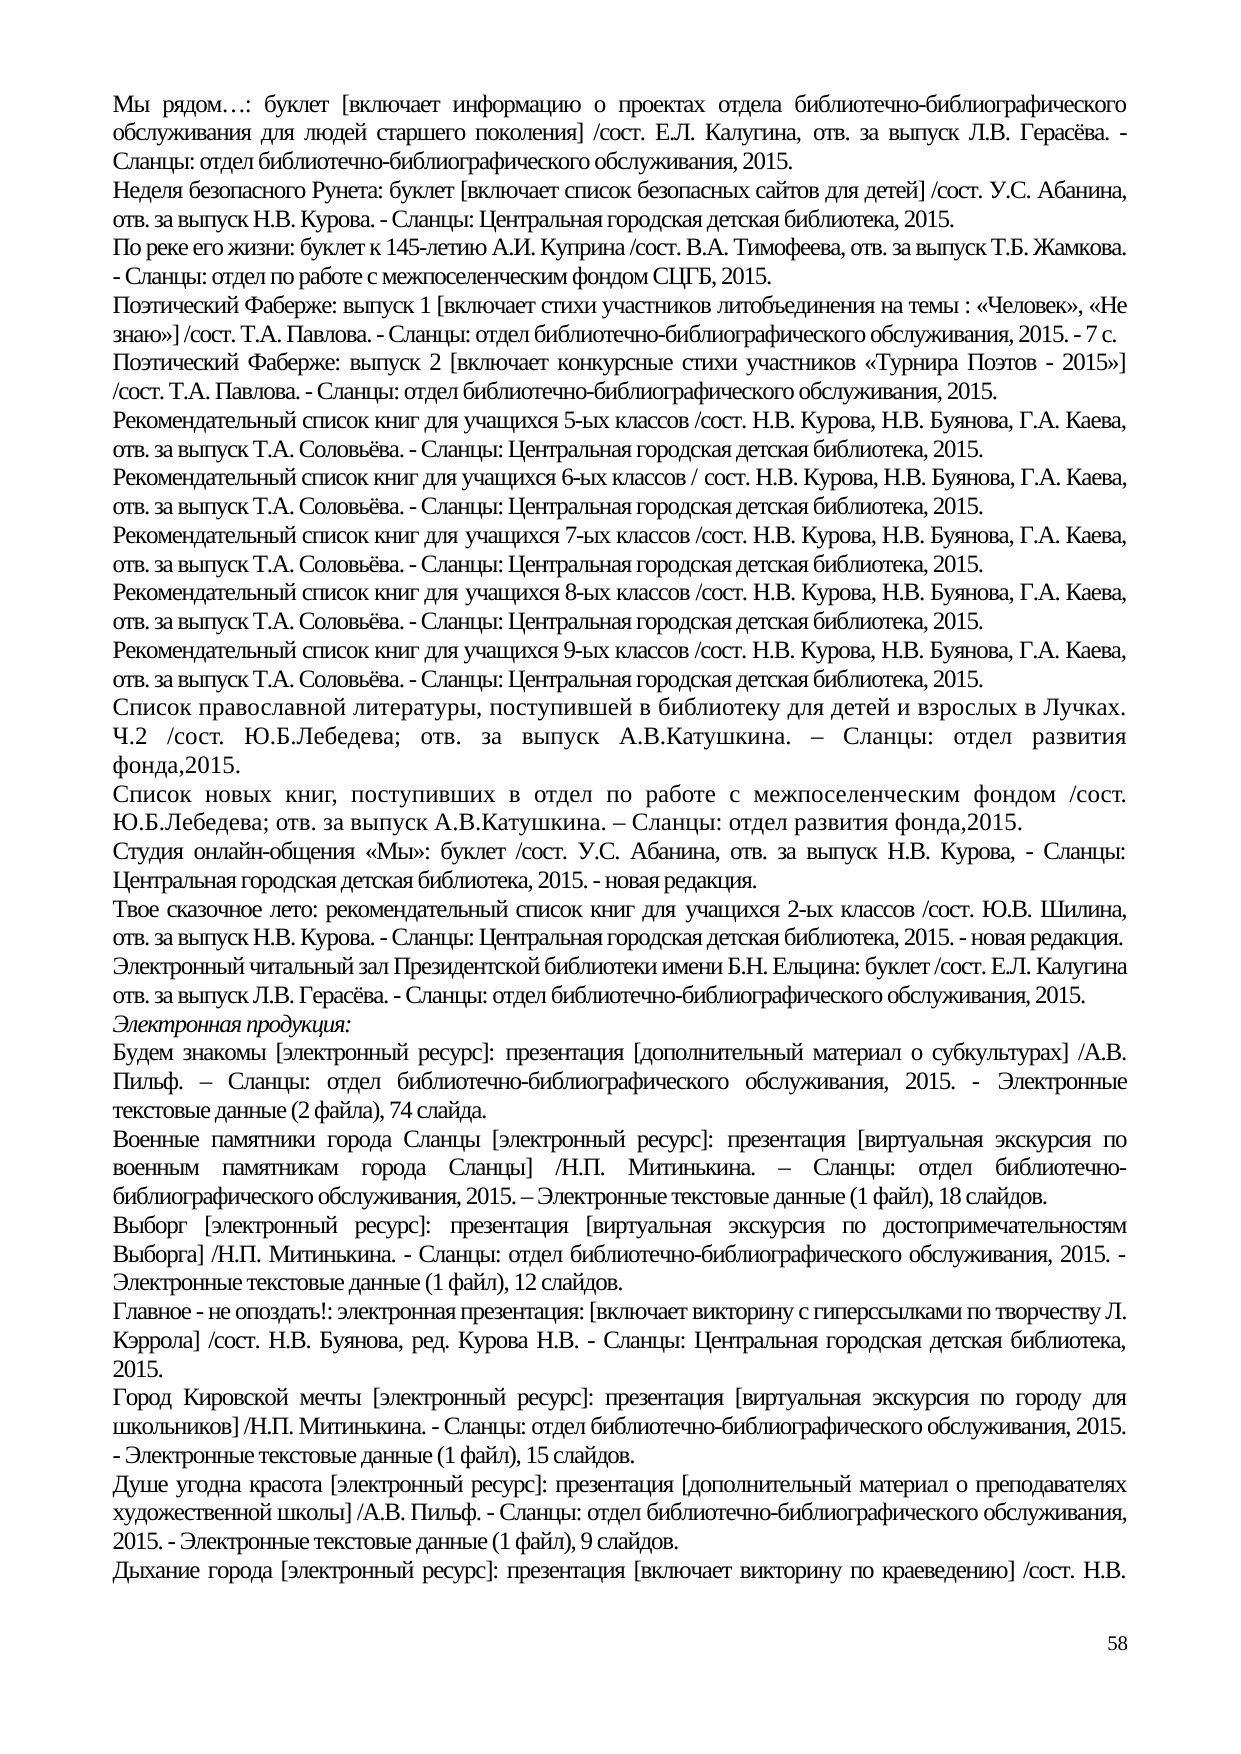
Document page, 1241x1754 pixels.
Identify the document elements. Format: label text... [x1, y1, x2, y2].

text Рекомендательный список книг для учащихся 8-ых классов /сост. Н.В. Курова, Н.В. Буянова, Г.А. Каева, отв. за выпуск Т.А. Соловьёва. - Сланцы: Центральная городская детская библиотека, 2015. [112, 577, 1128, 635]
text Поэтический Фаберже: выпуск 2 [включает конкурсные стихи участников «Турнира Поэтов - 2015»] /сост. Т.А. Павлова. - Сланцы: отдел библиотечно-библиографического обслуживания, 2015. [112, 347, 1128, 405]
text Студия онлайн-общения «Мы»: буклет /сост. У.С. Абанина, отв. за выпуск Н.В. Курова, - Сланцы: Центральная городская детская библиотека, 2015. - новая редакция. [112, 836, 1128, 894]
text Рекомендательный список книг для учащихся 6-ых классов / сост. Н.В. Курова, Н.В. Буянова, Г.А. Каева, отв. за выпуск Т.А. Соловьёва. - Сланцы: Центральная городская детская библиотека, 2015. [112, 462, 1128, 520]
text Душе угодна красота [электронный ресурс]: презентация [дополнительный материал о преподавателях художественной школы] /А.В. Пильф. - Сланцы: отдел библиотечно-библиографического обслуживания, 2015. - Электронные текстовые данные (1 файл), 9 слайдов. [112, 1469, 1128, 1555]
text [112, 1555, 1128, 1584]
text Военные памятники города Сланцы [электронный ресурс]: презентация [виртуальная экскурсия по военным памятникам города Сланцы] /Н.П. Митинькина. – Сланцы: отдел библиотечно-библиографического обслуживания, 2015. – Электронные текстовые данные (1 файл), 18 слайдов. [112, 1124, 1128, 1210]
text Город Кировской мечты [электронный ресурс]: презентация [виртуальная экскурсия по городу для школьников] /Н.П. Митинькина. - Сланцы: отдел библиотечно-библиографического обслуживания, 2015. - Электронные текстовые данные (1 файл), 15 слайдов. [112, 1382, 1128, 1469]
text Список православной литературы, поступившей в библиотеку для детей и взрослых в Лучках. Ч.2 /сост. Ю.Б.Лебедева; отв. за выпуск А.В.Катушкина. – Сланцы: отдел развития фонда,2015. [112, 692, 1128, 779]
text Рекомендательный список книг для учащихся 5-ых классов /сост. Н.В. Курова, Н.В. Буянова, Г.А. Каева, отв. за выпуск Т.А. Соловьёва. - Сланцы: Центральная городская детская библиотека, 2015. [112, 405, 1128, 462]
text Выборг [электронный ресурс]: презентация [виртуальная экскурсия по достопримечательностям Выборга] /Н.П. Митинькина. - Сланцы: отдел библиотечно-библиографического обслуживания, 2015. - Электронные текстовые данные (1 файл), 12 слайдов. [112, 1210, 1128, 1296]
text По реке его жизни: буклет к 145-летию А.И. Куприна /сост. В.А. Тимофеева, отв. за выпуск Т.Б. Жамкова. - Сланцы: отдел по работе с межпоселенческим фондом СЦГБ, 2015. [112, 232, 1128, 290]
text Список новых книг, поступивших в отдел по работе с межпоселенческим фондом /сост. Ю.Б.Лебедева; отв. за выпуск А.В.Катушкина. – Сланцы: отдел развития фонда,2015. [112, 779, 1128, 836]
text Поэтический Фаберже: выпуск 1 [включает стихи участников литобъединения на темы : «Человек», «Не знаю»] /сост. Т.А. Павлова. - Сланцы: отдел библиотечно-библиографического обслуживания, 2015. - 7 с. [112, 290, 1128, 347]
text Электронный читальный зал Президентской библиотеки имени Б.Н. Ельцина: буклет /сост. Е.Л. Калугина отв. за выпуск Л.В. Герасёва. - Сланцы: отдел библиотечно-библиографического обслуживания, 2015. [112, 951, 1128, 1009]
text Неделя безопасного Рунета: буклет [включает список безопасных сайтов для детей] /сост. У.С. Абанина, отв. за выпуск Н.В. Курова. - Сланцы: Центральная городская детская библиотека, 2015. [112, 175, 1128, 232]
text Будем знакомы [электронный ресурс]: презентация [дополнительный материал о субкультурах] /А.В. Пильф. – Сланцы: отдел библиотечно-библиографического обслуживания, 2015. - Электронные текстовые данные (2 файла), 74 слайда. [112, 1037, 1128, 1124]
text Мы рядом…: буклет [включает информацию о проектах отдела библиотечно-библиографического обслуживания для людей старшего поколения] /сост. Е.Л. Калугина, отв. за выпуск Л.В. Герасёва. - Сланцы: отдел библиотечно-библиографического обслуживания, 2015. [112, 89, 1128, 175]
text Рекомендательный список книг для учащихся 7-ых классов /сост. Н.В. Курова, Н.В. Буянова, Г.А. Каева, отв. за выпуск Т.А. Соловьёва. - Сланцы: Центральная городская детская библиотека, 2015. [112, 520, 1128, 577]
text Рекомендательный список книг для учащихся 9-ых классов /сост. Н.В. Курова, Н.В. Буянова, Г.А. Каева, отв. за выпуск Т.А. Соловьёва. - Сланцы: Центральная городская детская библиотека, 2015. [112, 635, 1128, 692]
text Электронная продукция: [112, 1009, 1128, 1037]
text Главное - не опоздать!: электронная презентация: [включает викторину с гиперссылками по творчеству Л. Кэррола] /сост. Н.В. Буянова, ред. Курова Н.В. - Сланцы: Центральная городская детская библиотека, 2015. [112, 1296, 1128, 1382]
text Твое сказочное лето: рекомендательный список книг для учащихся 2-ых классов /сост. Ю.В. Шилина, отв. за выпуск Н.В. Курова. - Сланцы: Центральная городская детская библиотека, 2015. - новая редакция. [112, 894, 1128, 951]
